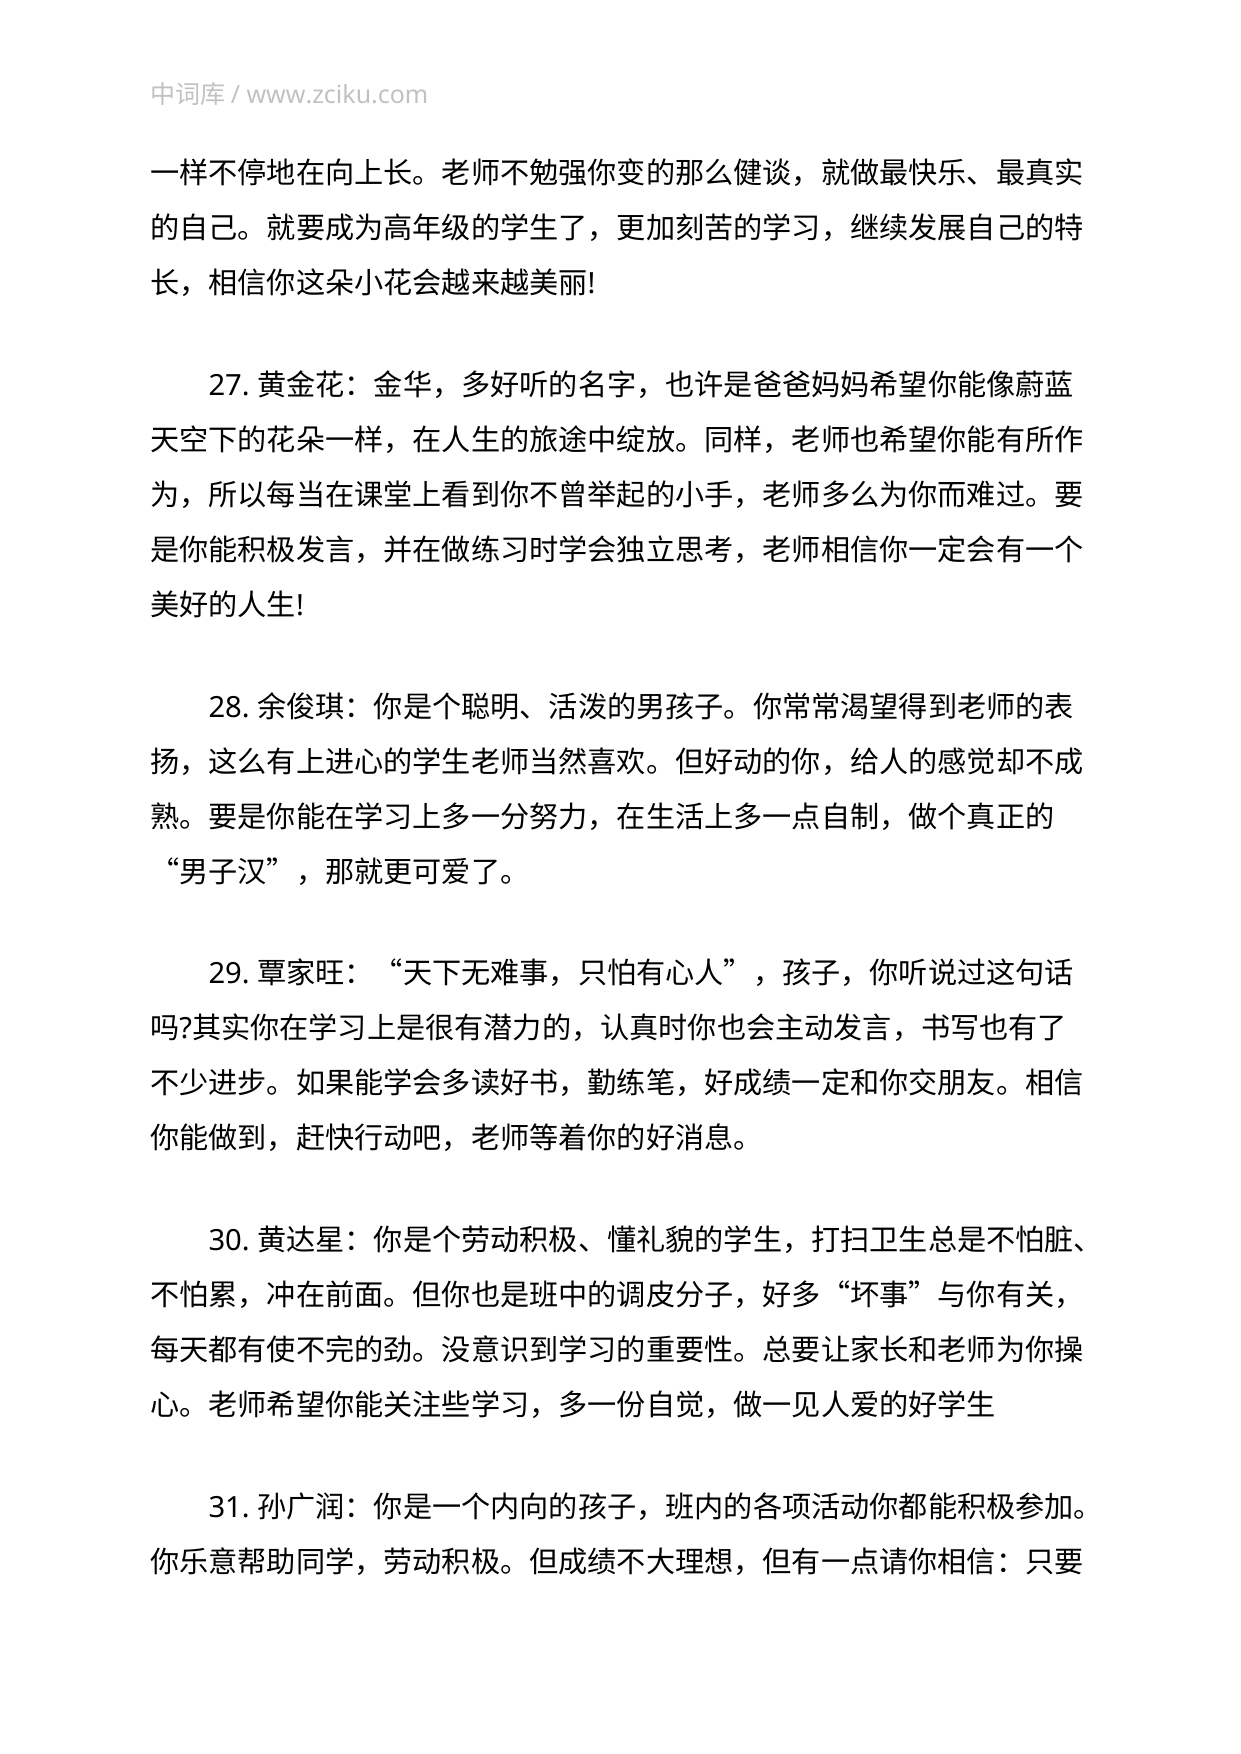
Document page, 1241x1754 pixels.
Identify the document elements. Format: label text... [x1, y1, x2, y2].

text 28. 余俊琪：你是个聪明、活泼的男孩子。你常常渴望得到老师的表扬，这么有上进心的学生老师当然喜欢。但好动的你，给人的感觉却不成熟。要是你能在学习上多一分努力，在生活上多一点自制，做个真正的“男子汉”，那就更可爱了。 [150, 683, 1090, 891]
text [150, 150, 1090, 302]
text 30. 黄达星：你是个劳动积极、懂礼貌的学生，打扫卫生总是不怕脏、不怕累，冲在前面。但你也是班中的调皮分子，好多“坏事”与你有关，每天都有使不完的劲。没意识到学习的重要性。总要让家长和老师为你操心。老师希望你能关注些学习，多一份自觉，做一见人爱的好学生 [150, 1217, 1090, 1424]
text 27. 黄金花：金华，多好听的名字，也许是爸爸妈妈希望你能像蔚蓝天空下的花朵一样，在人生的旅途中绽放。同样，老师也希望你能有所作为，所以每当在课堂上看到你不曾举起的小手，老师多么为你而难过。要是你能积极发言，并在做练习时学会独立思考，老师相信你一定会有一个美好的人生! [150, 362, 1090, 624]
text 29. 覃家旺：“天下无难事，只怕有心人”，孩子，你听说过这句话吗?其实你在学习上是很有潜力的，认真时你也会主动发言，书写也有了不少进步。如果能学会多读好书，勤练笔，好成绩一定和你交朋友。相信你能做到，赶快行动吧，老师等着你的好消息。 [150, 950, 1090, 1157]
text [150, 1483, 1090, 1581]
